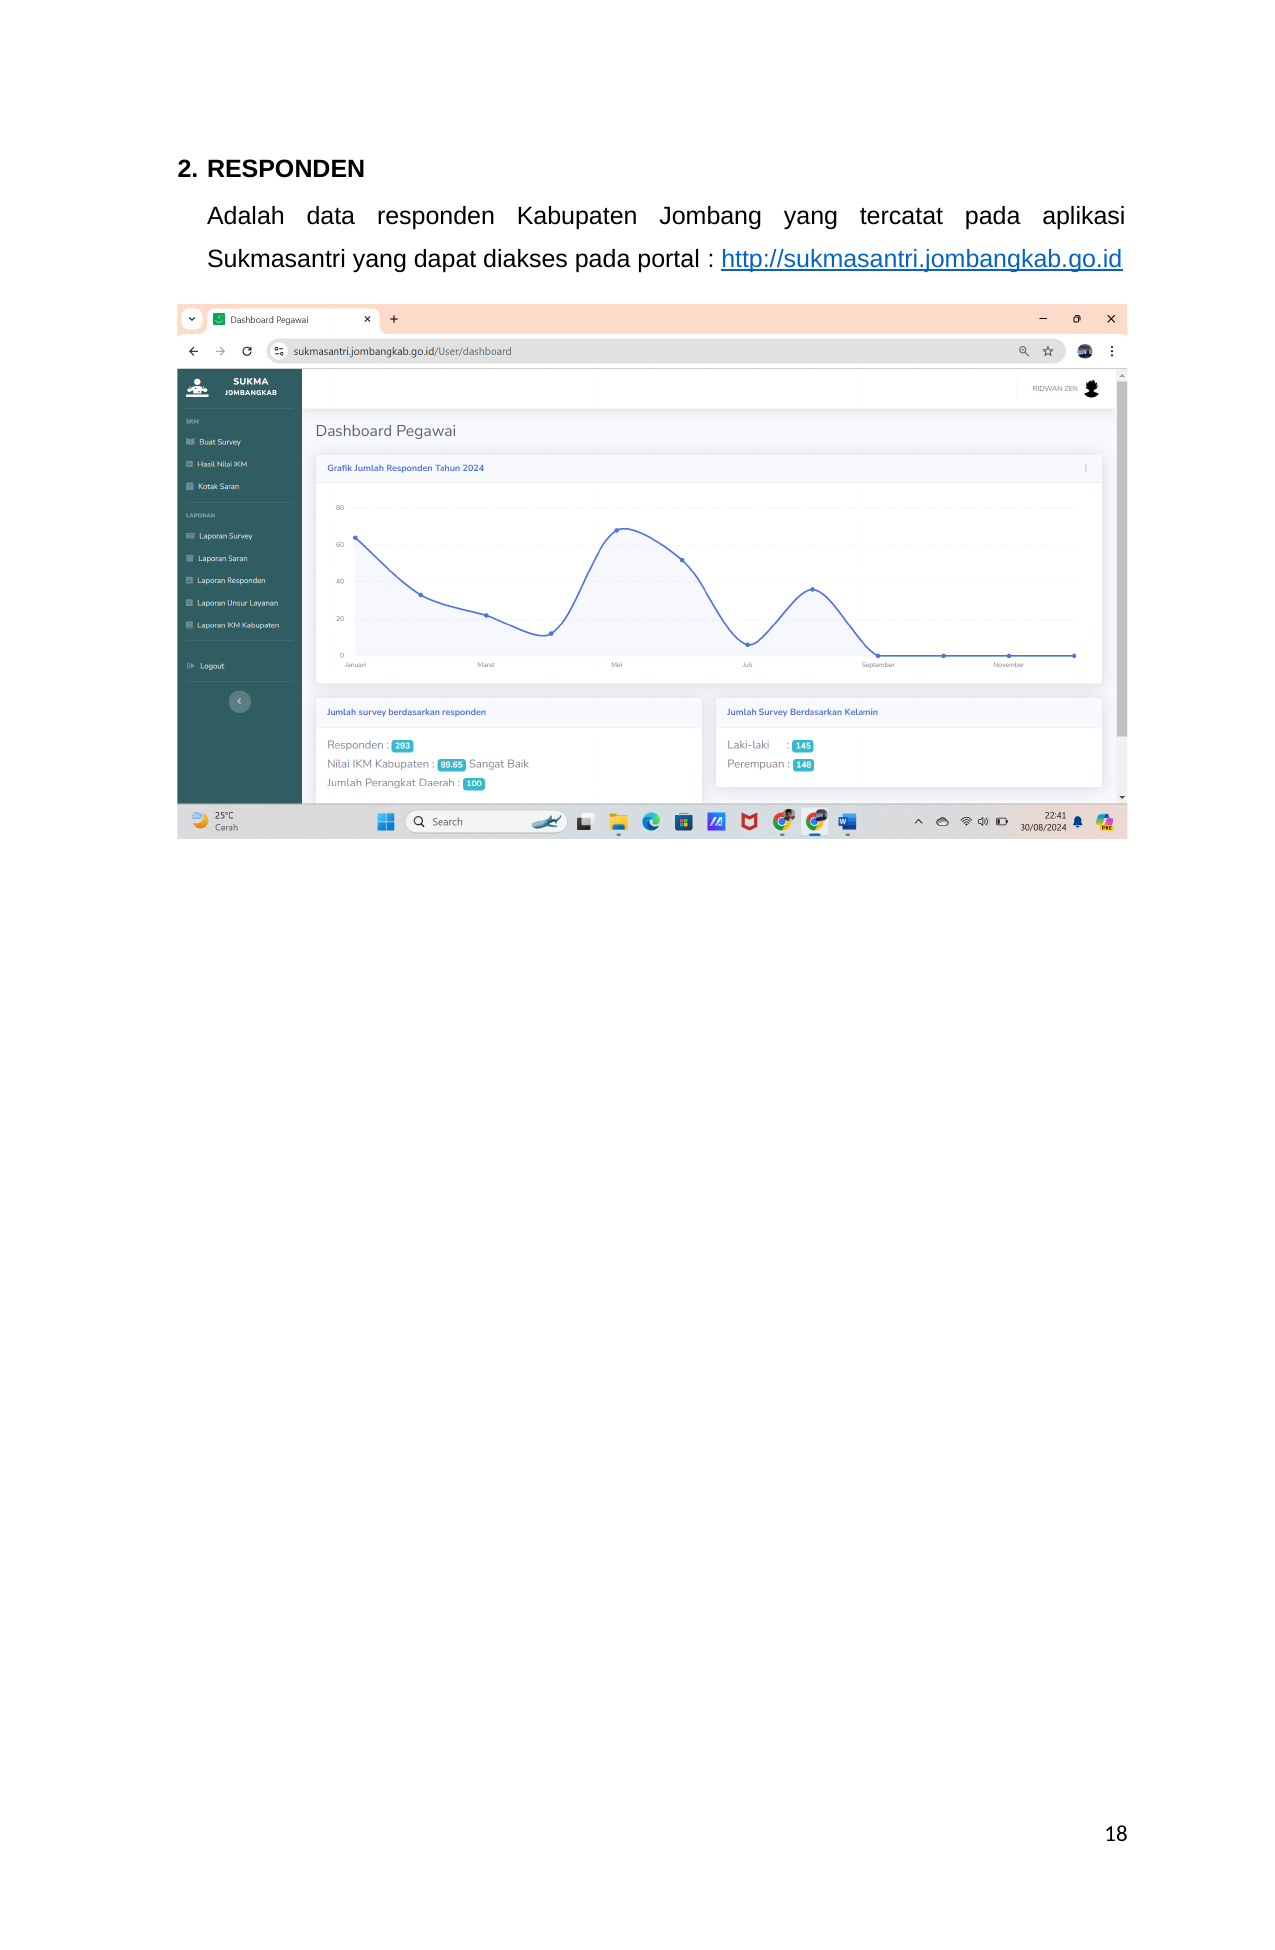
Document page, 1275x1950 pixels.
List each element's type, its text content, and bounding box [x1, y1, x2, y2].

text Adalah data responden Kabupaten Jombang yang tercatat pada aplikasi Sukmasantri yang dapat diakses pada portal : http://sukmasantri.jombangkab.go.id [207, 201, 1127, 273]
picture [177, 304, 1128, 839]
list RESPONDEN [177, 153, 1127, 182]
